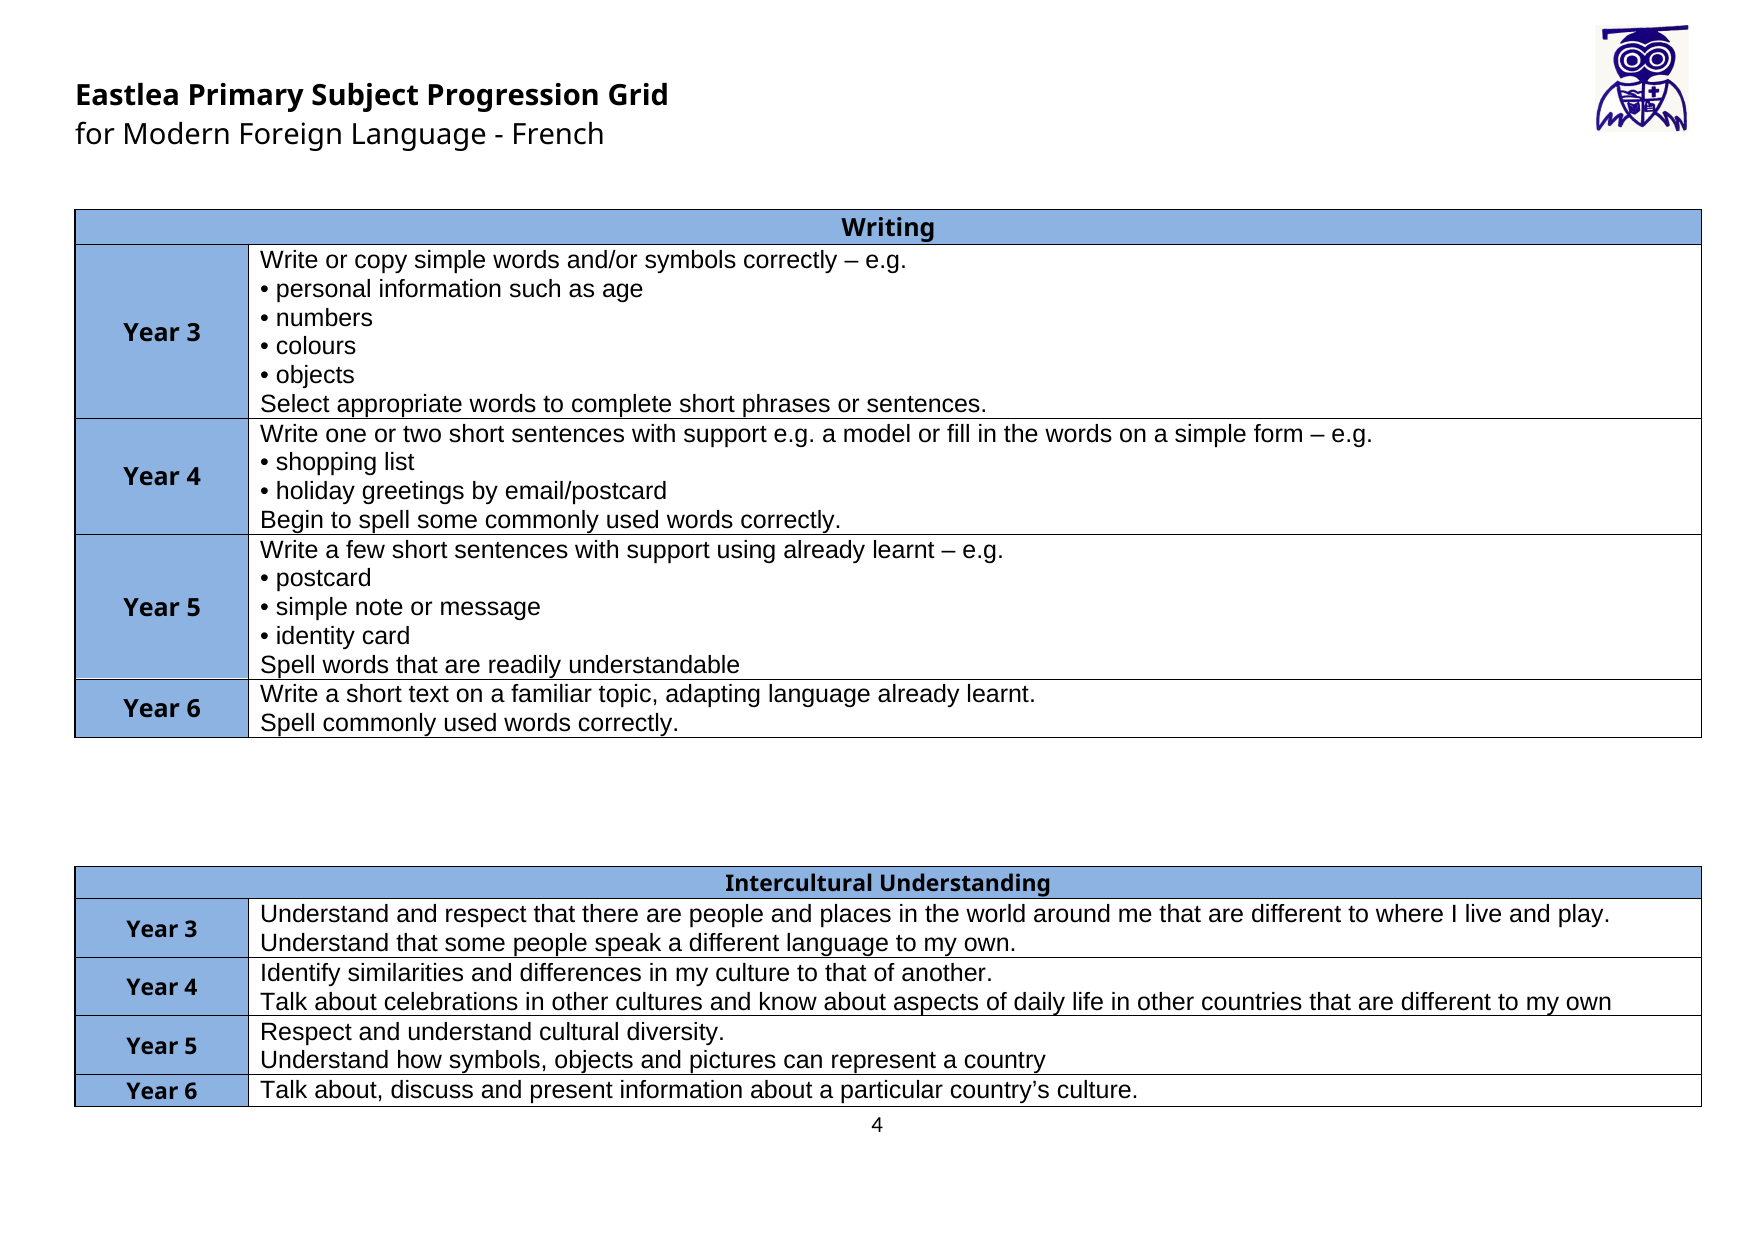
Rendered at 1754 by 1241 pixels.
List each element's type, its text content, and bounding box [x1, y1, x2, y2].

table_cell Year 6 [76, 1075, 248, 1106]
table_cell Year 4 [76, 958, 248, 1015]
table_cell Year 3 [76, 899, 248, 957]
table_header Writing [76, 210, 1701, 244]
table_cell Write a few short sentences with support using already learnt – e.g. • postcard • simple note or message • identity card Spell words that are readily understandable [249, 535, 1701, 678]
table_cell Year 4 [76, 419, 248, 534]
table_cell Year 3 [76, 245, 248, 418]
table_cell Write a short text on a familiar topic, adapting language already learnt. Spell commonly used words correctly. [249, 680, 1701, 737]
table_header Intercultural Understanding [76, 867, 1701, 898]
table_cell Write or copy simple words and/or symbols correctly – e.g. • personal information such as age • numbers • colours • objects Select appropriate words to complete short phrases or sentences. [249, 245, 1701, 418]
table_cell Year 5 [76, 1016, 248, 1074]
table_cell Year 6 [76, 680, 248, 737]
table_cell Understand and respect that there are people and places in the world around me that are different to where I live and play. Understand that some people speak a different language to my own. [249, 899, 1701, 957]
table_cell Identify similarities and differences in my culture to that of another. Talk about celebrations in other cultures and know about aspects of daily life in other countries that are different to my own [249, 958, 1701, 1015]
table_cell Write one or two short sentences with support e.g. a model or fill in the words on a simple form – e.g. • shopping list • holiday greetings by email/postcard Begin to spell some commonly used words correctly. [249, 419, 1701, 534]
table_cell Respect and understand cultural diversity. Understand how symbols, objects and pictures can represent a country [249, 1016, 1701, 1074]
picture [1595, 25, 1689, 132]
table_cell Year 5 [76, 535, 248, 678]
